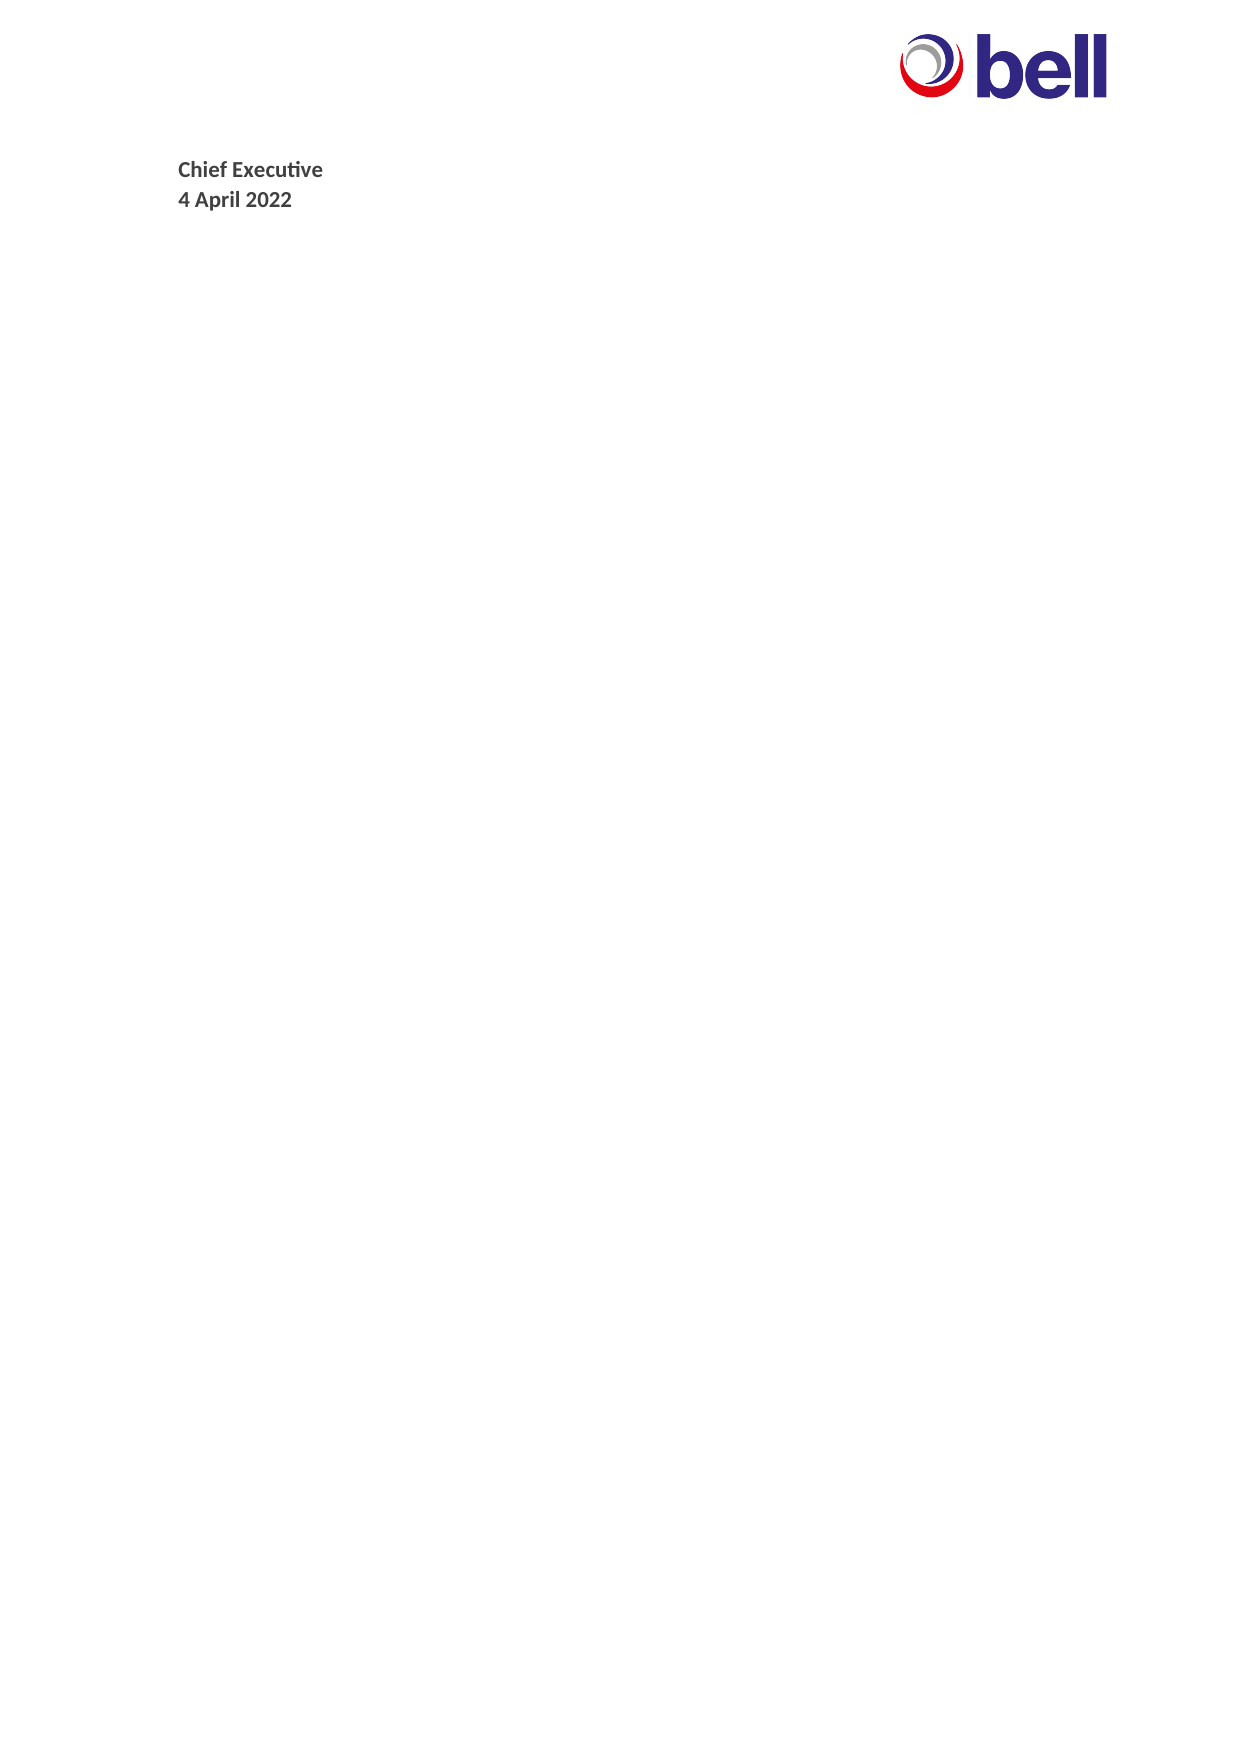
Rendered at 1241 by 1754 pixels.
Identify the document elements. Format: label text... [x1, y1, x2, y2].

text Chief Executive [178, 155, 1090, 183]
picture [900, 34, 1107, 99]
text 4 April 2022 [178, 185, 1090, 213]
